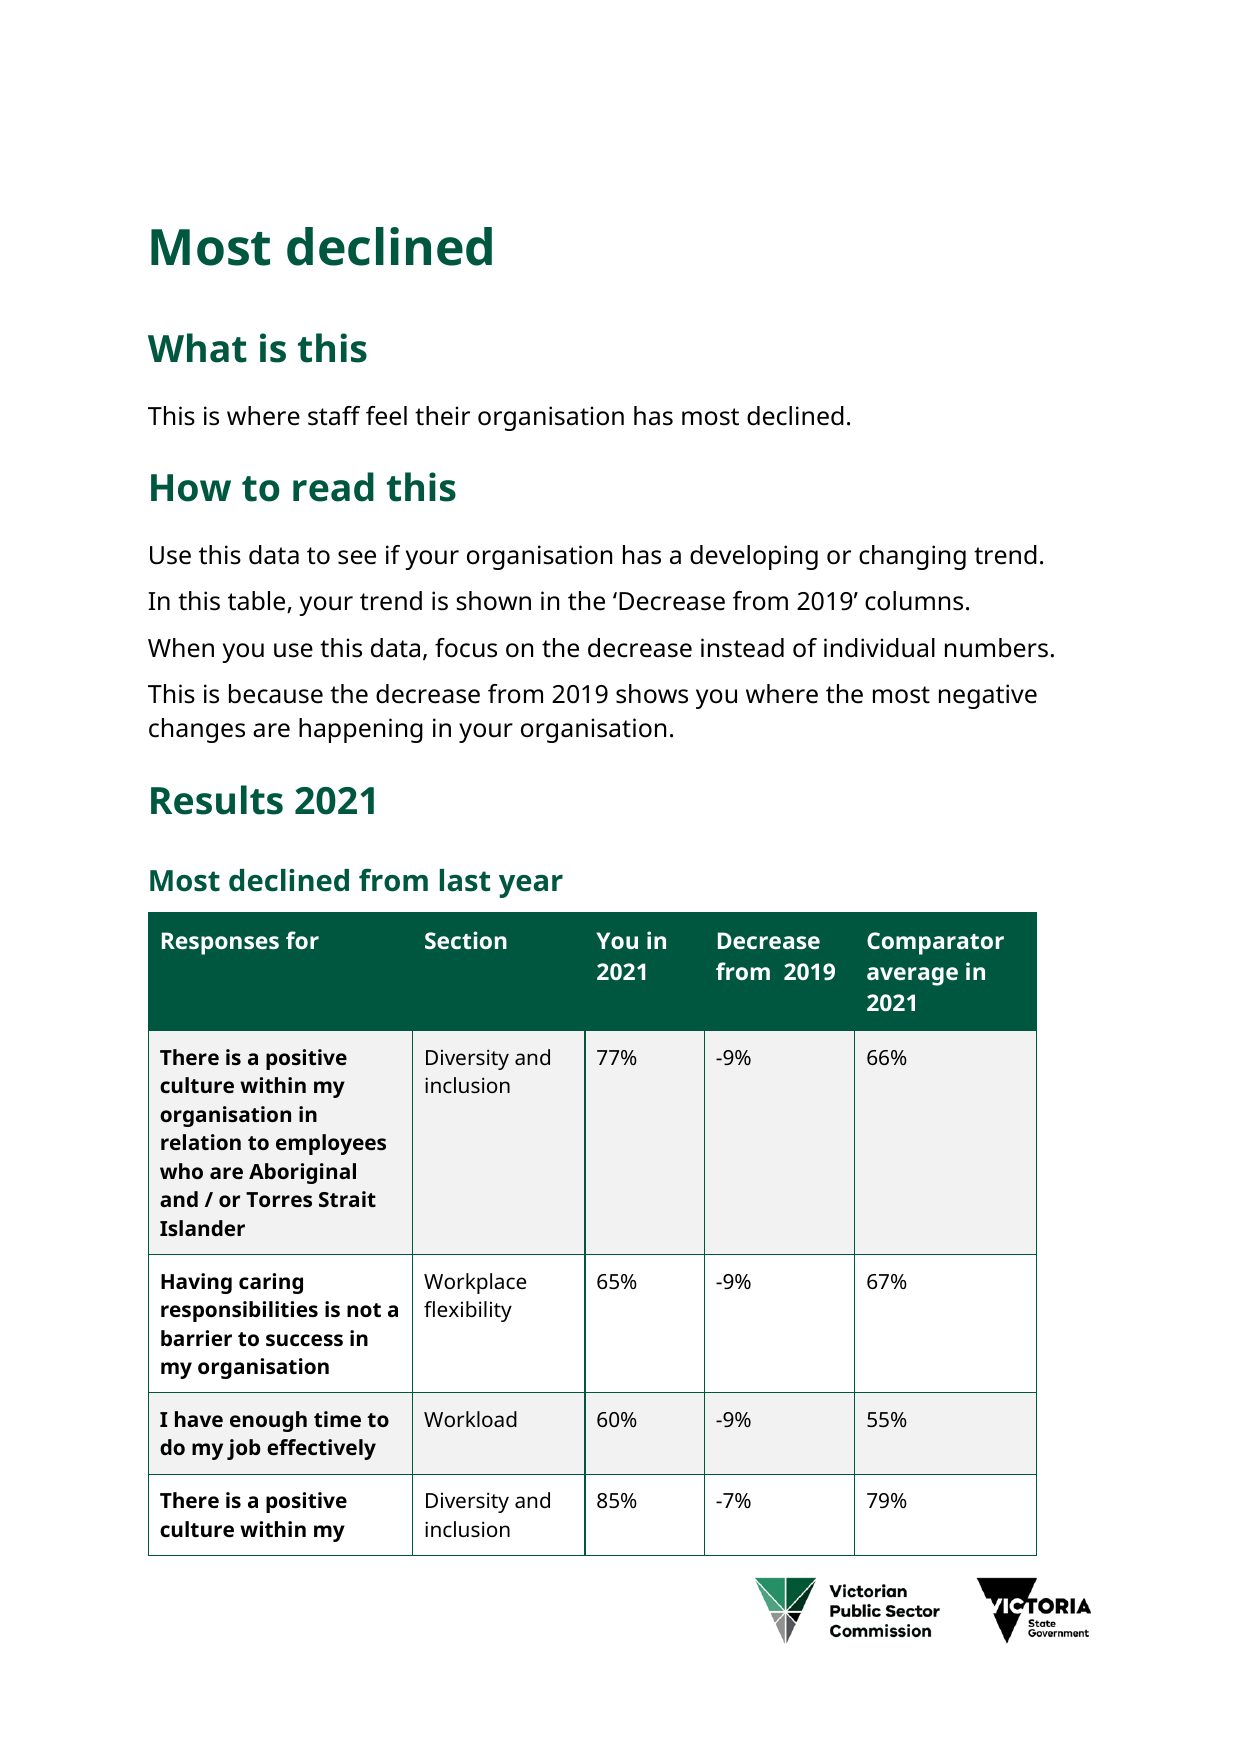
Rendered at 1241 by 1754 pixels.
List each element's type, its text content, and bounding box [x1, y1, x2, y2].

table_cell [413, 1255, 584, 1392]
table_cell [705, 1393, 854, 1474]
text Use this data to see if your organisation has a developing or changing trend. [148, 538, 1092, 572]
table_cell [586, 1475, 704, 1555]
text In this table, your trend is shown in the ‘Decrease from 2019’ columns. [148, 584, 1092, 618]
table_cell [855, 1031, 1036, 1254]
picture [754, 1577, 1093, 1645]
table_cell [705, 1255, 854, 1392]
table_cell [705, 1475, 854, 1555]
subtitle Most declined from last year [148, 861, 1092, 900]
subtitle Most declined [148, 212, 1092, 280]
subtitle How to read this [148, 462, 1092, 513]
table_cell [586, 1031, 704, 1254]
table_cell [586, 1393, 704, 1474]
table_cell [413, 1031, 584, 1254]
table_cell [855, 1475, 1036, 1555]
text This is because the decrease from 2019 shows you where the most negative changes are happening in your organisation. [148, 677, 1092, 745]
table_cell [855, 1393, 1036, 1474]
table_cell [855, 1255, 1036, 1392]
text This is where staff feel their organisation has most declined. [148, 398, 1092, 433]
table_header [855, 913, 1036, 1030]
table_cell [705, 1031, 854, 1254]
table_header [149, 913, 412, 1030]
subtitle Results 2021 [148, 774, 1092, 825]
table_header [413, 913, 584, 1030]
text When you use this data, focus on the decrease instead of individual numbers. [148, 631, 1092, 664]
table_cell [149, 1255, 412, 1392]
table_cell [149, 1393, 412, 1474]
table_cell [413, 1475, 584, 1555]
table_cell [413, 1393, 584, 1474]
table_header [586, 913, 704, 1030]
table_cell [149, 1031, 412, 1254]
subtitle What is this [148, 323, 1092, 374]
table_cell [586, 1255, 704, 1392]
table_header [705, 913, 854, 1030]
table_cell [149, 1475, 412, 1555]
